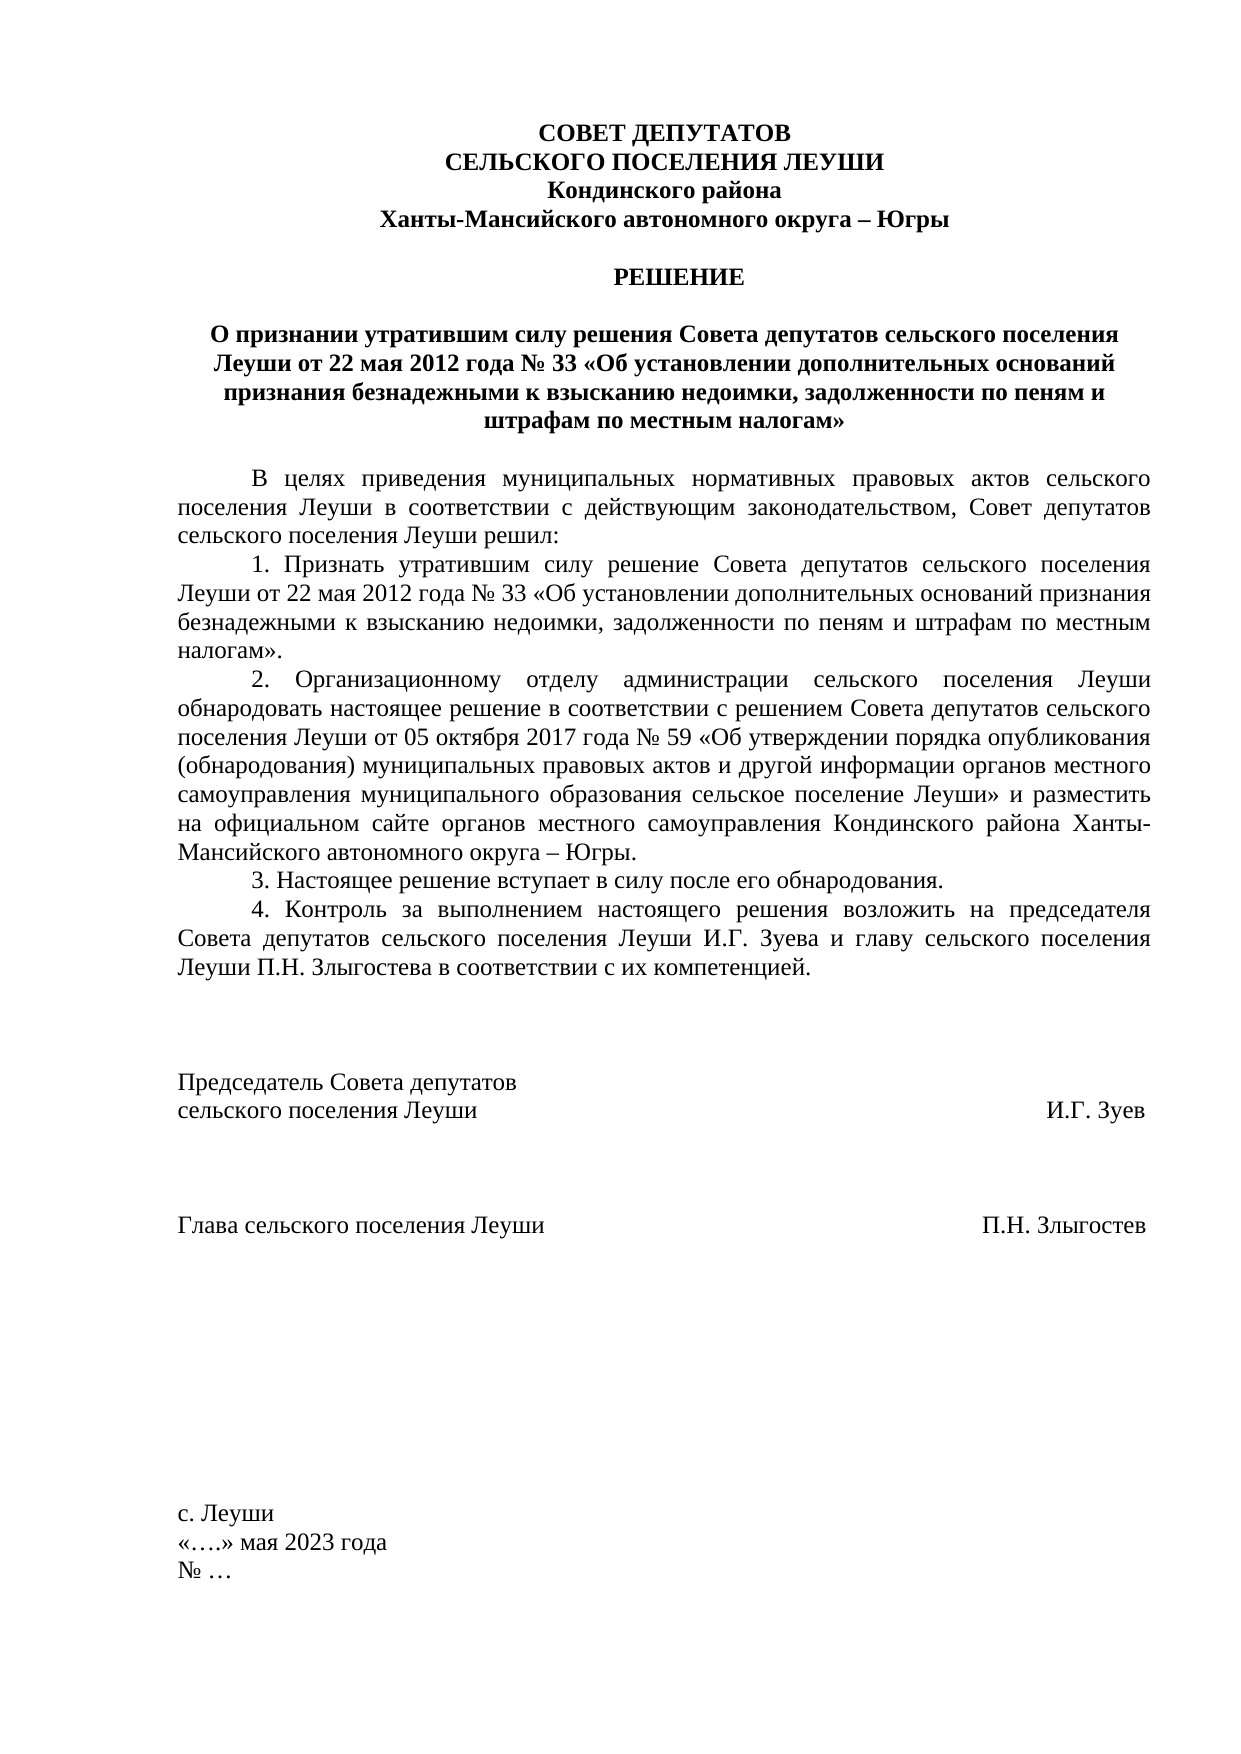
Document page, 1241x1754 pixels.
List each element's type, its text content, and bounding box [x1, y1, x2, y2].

text 2. Организационному отделу администрации сельского поселения Леуши обнародовать настоящее решение в соответствии с решением Совета депутатов сельского поселения Леуши от 05 октября 2017 года № 59 «Об утверждении порядка опубликования (обнародования) муниципальных правовых актов и другой информации органов местного самоуправления муниципального образования сельское поселение Леуши» и разместить на официальном сайте органов местного самоуправления Кондинского района Ханты-Мансийского автономного округа – Югры. [177, 664, 1152, 866]
text 4. Контроль за выполнением настоящего решения возложить на председателя Совета депутатов сельского поселения Леуши И.Г. Зуева и главу сельского поселения Леуши П.Н. Злыгостева в соответствии с их компетенцией. [177, 894, 1152, 981]
text Глава сельского поселения Леуши П.Н. Злыгостев [177, 1211, 1152, 1239]
text Председатель Совета депутатов [177, 1067, 1152, 1096]
title О признании утратившим силу решения Совета депутатов сельского поселения Леуши от 22 мая 2012 года № 33 «Об установлении дополнительных оснований признания безнадежными к взысканию недоимки, задолженности по пеням и штрафам по местным налогам» [177, 319, 1152, 434]
text 3. Настоящее решение вступает в силу после его обнародования. [177, 866, 1152, 894]
text СОВЕТ ДЕПУТАТОВ [177, 118, 1152, 147]
text с. Леуши [177, 1498, 1152, 1527]
text РЕШЕНИЕ [177, 262, 1152, 291]
text сельского поселения Леуши И.Г. Зуев [177, 1096, 1152, 1124]
text Ханты-Мансийского автономного округа – Югры [177, 204, 1152, 233]
text 1. Признать утратившим силу решение Совета депутатов сельского поселения Леуши от 22 мая 2012 года № 33 «Об установлении дополнительных оснований признания безнадежными к взысканию недоимки, задолженности по пеням и штрафам по местным налогам». [177, 549, 1152, 664]
text В целях приведения муниципальных нормативных правовых актов сельского поселения Леуши в соответствии с действующим законодательством, Совет депутатов сельского поселения Леуши решил: [177, 463, 1152, 549]
text Кондинского района [177, 176, 1152, 204]
text № … [177, 1556, 1152, 1584]
text СЕЛЬСКОГО ПОСЕЛЕНИЯ ЛЕУШИ [177, 147, 1152, 176]
text «….» мая 2023 года [177, 1527, 1152, 1556]
